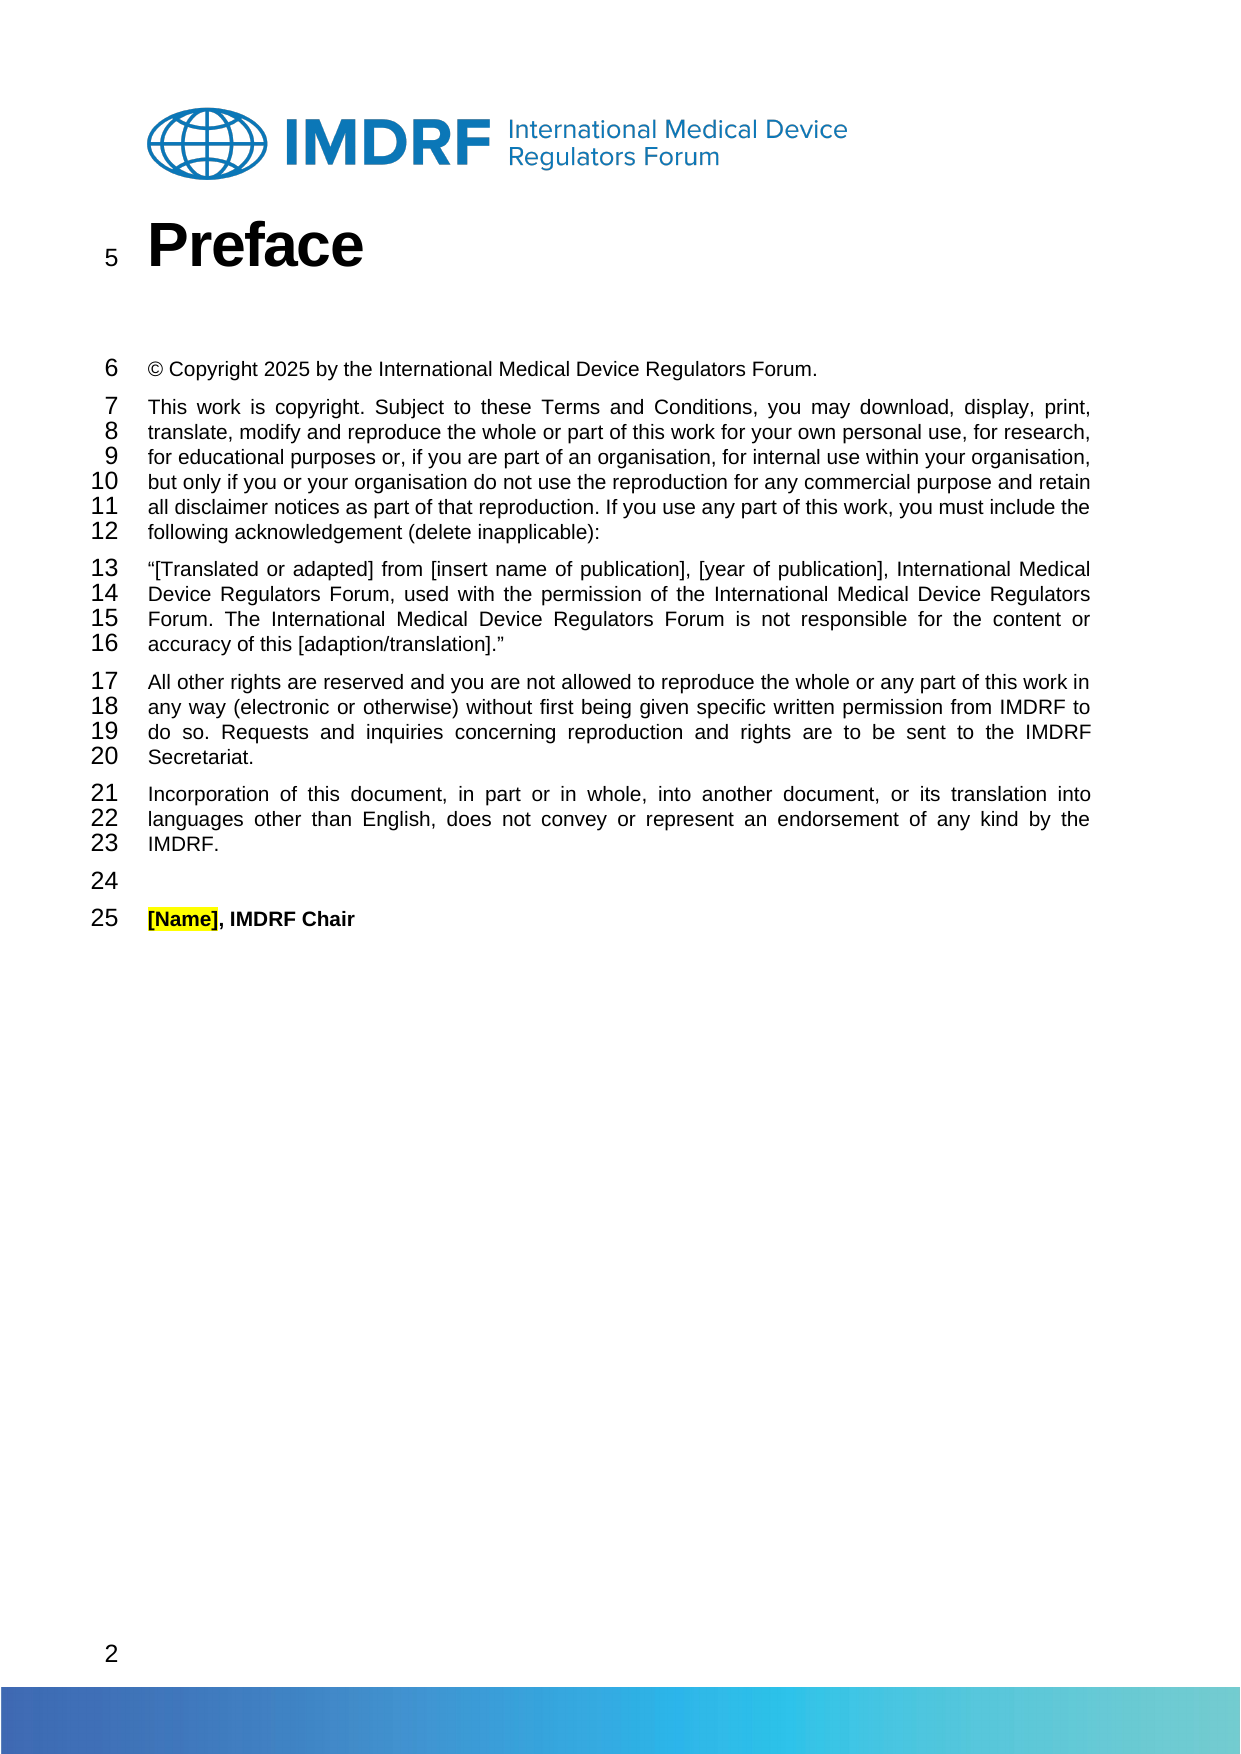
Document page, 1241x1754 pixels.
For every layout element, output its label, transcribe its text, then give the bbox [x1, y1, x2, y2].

picture [0, 1687, 1241, 1754]
text [Name], IMDRF Chair [148, 907, 1092, 932]
text Incorporation of this document, in part or in whole, into another document, or its translation into languages other than English, does not convey or represent an endorsement of any kind by the IMDRF. [148, 782, 1092, 857]
text This work is copyright. Subject to these Terms and Conditions, you may download, display, print, translate, modify and reproduce the whole or part of this work for your own personal use, for research, for educational purposes or, if you are part of an organisation, for internal use within your organisation, but only if you or your organisation do not use the reproduction for any commercial purpose and retain all disclaimer notices as part of that reproduction. If you use any part of this work, you must include the following acknowledgement (delete inapplicable): [148, 394, 1092, 544]
text © Copyright 2025 by the International Medical Device Regulators Forum. [148, 357, 1092, 382]
subtitle Preface [148, 207, 1092, 282]
picture [137, 101, 857, 187]
text “[Translated or adapted] from [insert name of publication], [year of publication], International Medical Device Regulators Forum, used with the permission of the International Medical Device Regulators Forum. The International Medical Device Regulators Forum is not responsible for the content or accuracy of this [adaption/translation].” [148, 557, 1092, 657]
text All other rights are reserved and you are not allowed to reproduce the whole or any part of this work in any way (electronic or otherwise) without first being given specific written permission from IMDRF to do so. Requests and inquiries concerning reproduction and rights are to be sent to the IMDRF Secretariat. [148, 669, 1092, 769]
